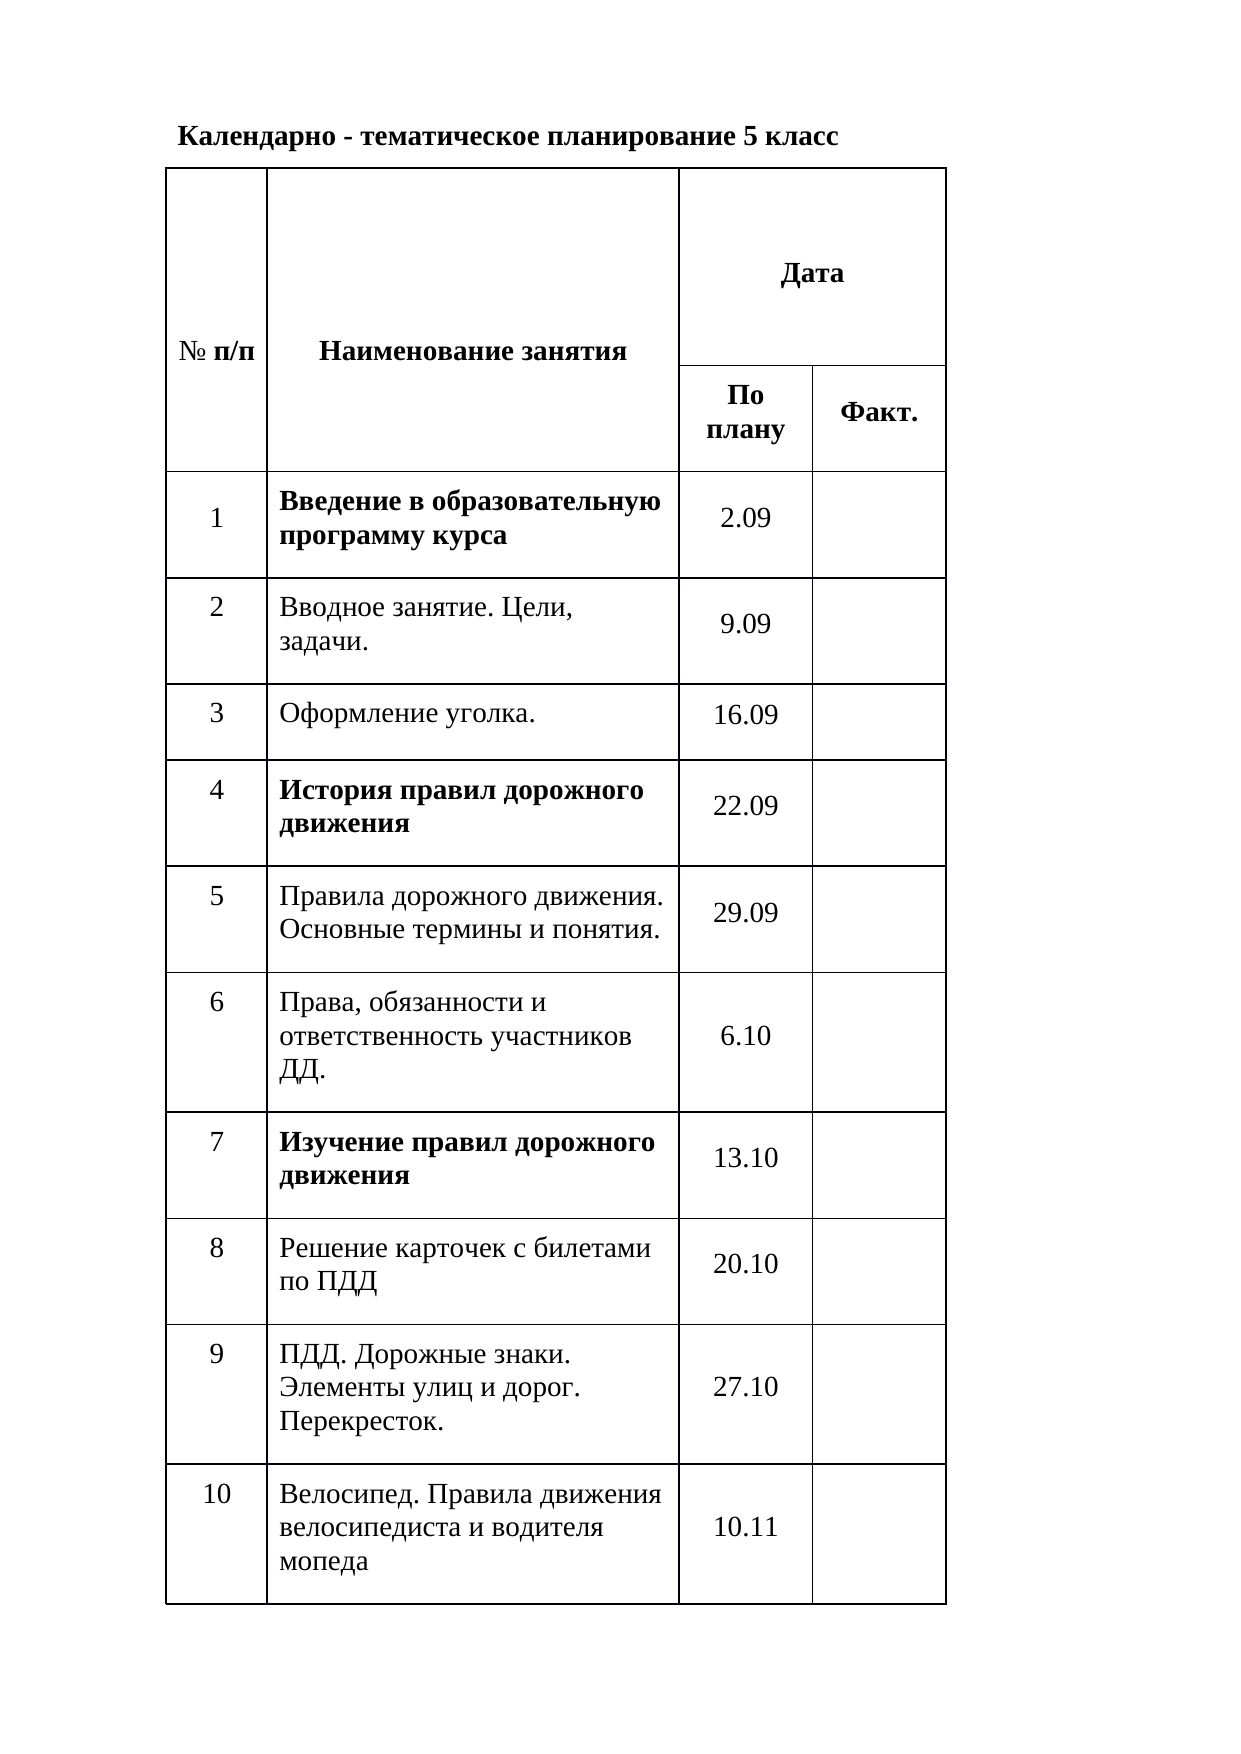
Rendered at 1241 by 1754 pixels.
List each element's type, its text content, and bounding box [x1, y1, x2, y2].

table_cell 16.09 [680, 685, 812, 759]
table_cell 6.10 [680, 973, 812, 1111]
table_cell ПДД. Дорожные знаки. Элементы улиц и дорог. Перекресток. [268, 1325, 678, 1463]
table_cell [813, 1325, 945, 1463]
table_cell Правила дорожного движения. Основные термины и понятия. [268, 867, 678, 972]
table_cell Введение в образовательную программу курса [268, 472, 678, 577]
table_cell [813, 761, 945, 865]
table_cell 3 [167, 685, 266, 759]
table_cell [813, 1465, 945, 1603]
table_cell Права, обязанности и ответственность участников ДД. [268, 973, 678, 1111]
table_cell 13.10 [680, 1113, 812, 1217]
table_cell 9 [167, 1325, 266, 1463]
table_cell 27.10 [680, 1325, 812, 1463]
table_cell [813, 579, 945, 683]
table_cell Решение карточек с билетами по ПДД [268, 1219, 678, 1323]
table_cell 9.09 [680, 579, 812, 683]
table_cell 1 [167, 472, 266, 577]
text Календарно - тематическое планирование 5 класс [177, 118, 1152, 152]
table_cell [813, 973, 945, 1111]
table_cell 6 [167, 973, 266, 1111]
table_cell 2 [167, 579, 266, 683]
table_header № п/п [167, 169, 266, 471]
table_cell 2.09 [680, 472, 812, 577]
table_cell [813, 1113, 945, 1217]
table_cell 10.11 [680, 1465, 812, 1603]
table_cell История правил дорожного движения [268, 761, 678, 865]
table_header Дата [680, 169, 945, 365]
table_cell 4 [167, 761, 266, 865]
table_cell Велосипед. Правила движения велосипедиста и водителя мопеда [268, 1465, 678, 1603]
table_header Наименование занятия [268, 169, 678, 471]
table_cell [813, 867, 945, 972]
table_cell 5 [167, 867, 266, 972]
table_cell 10 [167, 1465, 266, 1603]
table_cell [813, 472, 945, 577]
table_cell [813, 1219, 945, 1323]
table_cell 7 [167, 1113, 266, 1217]
table_cell 22.09 [680, 761, 812, 865]
table_cell Изучение правил дорожного движения [268, 1113, 678, 1217]
table_cell 20.10 [680, 1219, 812, 1323]
table_cell 8 [167, 1219, 266, 1323]
table_cell Вводное занятие. Цели, задачи. [268, 579, 678, 683]
table_cell Оформление уголка. [268, 685, 678, 759]
table_cell [813, 685, 945, 759]
table_cell 29.09 [680, 867, 812, 972]
table_cell Факт. [813, 366, 945, 471]
table_cell По плану [680, 366, 812, 471]
